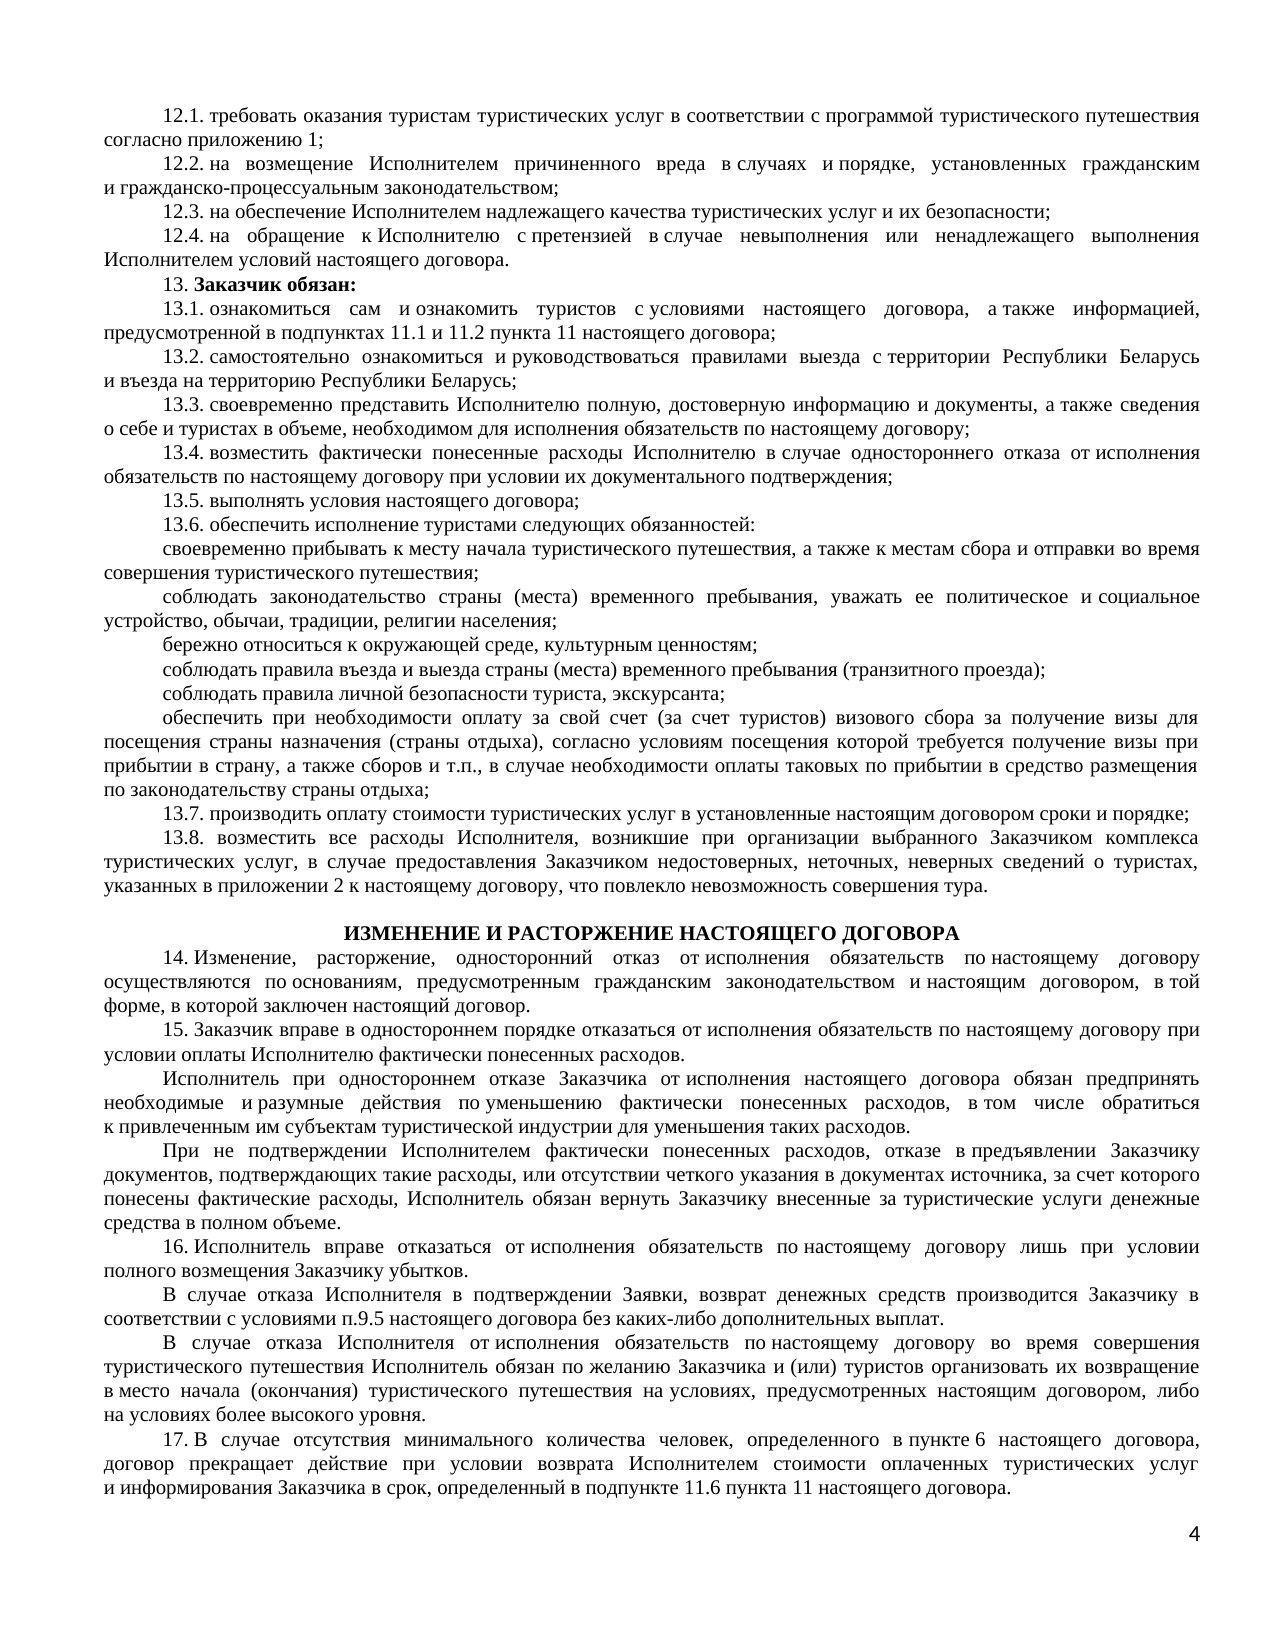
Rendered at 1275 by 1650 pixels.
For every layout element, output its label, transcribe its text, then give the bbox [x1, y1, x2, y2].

text 12.3. на обеспечение Исполнителем надлежащего качества туристических услуг и их безопасности; [103, 199, 1200, 223]
text соблюдать правила въезда и выезда страны (места) временного пребывания (транзитного проезда); [103, 656, 1200, 681]
text 17. В случае отсутствия минимального количества человек, определенного в пункте 6 настоящего договора, договор прекращает действие при условии возврата Исполнителем стоимости оплаченных туристических услуг и информирования Заказчика в срок, определенный в подпункте 11.6 пункта 11 настоящего договора. [103, 1426, 1200, 1499]
text При не подтверждении Исполнителем фактически понесенных расходов, отказе в предъявлении Заказчику документов, подтверждающих такие расходы, или отсутствии четкого указания в документах источника, за счет которого понесены фактические расходы, Исполнитель обязан вернуть Заказчику внесенные за туристические услуги денежные средства в полном объеме. [103, 1138, 1200, 1234]
text 16. Исполнитель вправе отказаться от исполнения обязательств по настоящему договору лишь при условии полного возмещения Заказчику убытков. [103, 1234, 1200, 1282]
text 13.7. производить оплату стоимости туристических услуг в установленные настоящим договором сроки и порядке; [103, 801, 1200, 825]
text 13.5. выполнять условия настоящего договора; [103, 488, 1200, 512]
text Исполнитель при одностороннем отказе Заказчика от исполнения настоящего договора обязан предпринять необходимые и разумные действия по уменьшению фактически понесенных расходов, в том числе обратиться к привлеченным им субъектам туристической индустрии для уменьшения таких расходов. [103, 1066, 1200, 1138]
text ИЗМЕНЕНИЕ И РАСТОРЖЕНИЕ НАСТОЯЩЕГО ДОГОВОРА [103, 921, 1200, 945]
text бережно относиться к окружающей среде, культурным ценностям; [103, 632, 1200, 656]
text 13.8. возместить все расходы Исполнителя, возникшие при организации выбранного Заказчиком комплекса туристических услуг, в случае предоставления Заказчиком недостоверных, неточных, неверных сведений о туристах, указанных в приложении 2 к настоящему договору, что повлекло невозможность совершения тура. [103, 825, 1200, 897]
text обеспечить при необходимости оплату за свой счет (за счет туристов) визового сбора за получение визы для посещения страны назначения (страны отдыха), согласно условиям посещения которой требуется получение визы при прибытии в страну, а также сборов и т.п., в случае необходимости оплаты таковых по прибытии в средство размещения по законодательству страны отдыха; [103, 704, 1200, 801]
text 13.6. обеспечить исполнение туристами следующих обязанностей: [103, 512, 1200, 536]
text 15. Заказчик вправе в одностороннем порядке отказаться от исполнения обязательств по настоящему договору при условии оплаты Исполнителю фактически понесенных расходов. [103, 1017, 1200, 1066]
text 13. Заказчик обязан: [103, 271, 1200, 296]
text 13.2. самостоятельно ознакомиться и руководствоваться правилами выезда с территории Республики Беларусь и въезда на территорию Республики Беларусь; [103, 344, 1200, 392]
text соблюдать законодательство страны (места) временного пребывания, уважать ее политическое и социальное устройство, обычаи, традиции, религии населения; [103, 584, 1200, 632]
text В случае отказа Исполнителя в подтверждении Заявки, возврат денежных средств производится Заказчику в соответствии с условиями п.9.5 настоящего договора без каких-либо дополнительных выплат. [103, 1282, 1200, 1330]
text В случае отказа Исполнителя от исполнения обязательств по настоящему договору во время совершения туристического путешествия Исполнитель обязан по желанию Заказчика и (или) туристов организовать их возвращение в место начала (окончания) туристического путешествия на условиях, предусмотренных настоящим договором, либо на условиях более высокого уровня. [103, 1330, 1200, 1426]
text 13.3. своевременно представить Исполнителю полную, достоверную информацию и документы, а также сведения о себе и туристах в объеме, необходимом для исполнения обязательств по настоящему договору; [103, 392, 1200, 440]
text 13.1. ознакомиться сам и ознакомить туристов с условиями настоящего договора, а также информацией, предусмотренной в подпунктах 11.1 и 11.2 пункта 11 настоящего договора; [103, 296, 1200, 344]
text соблюдать правила личной безопасности туриста, экскурсанта; [103, 681, 1200, 704]
text 12.1. требовать оказания туристам туристических услуг в соответствии с программой туристического путешествия согласно приложению 1; [103, 103, 1200, 151]
text своевременно прибывать к месту начала туристического путешествия, а также к местам сбора и отправки во время совершения туристического путешествия; [103, 536, 1200, 584]
text 13.4. возместить фактически понесенные расходы Исполнителю в случае одностороннего отказа от исполнения обязательств по настоящему договору при условии их документального подтверждения; [103, 440, 1200, 488]
text 14. Изменение, расторжение, односторонний отказ от исполнения обязательств по настоящему договору осуществляются по основаниям, предусмотренным гражданским законодательством и настоящим договором, в той форме, в которой заключен настоящий договор. [103, 945, 1200, 1017]
text 12.2. на возмещение Исполнителем причиненного вреда в случаях и порядке, установленных гражданским и гражданско-процессуальным законодательством; [103, 151, 1200, 199]
text 12.4. на обращение к Исполнителю с претензией в случае невыполнения или ненадлежащего выполнения Исполнителем условий настоящего договора. [103, 223, 1200, 271]
